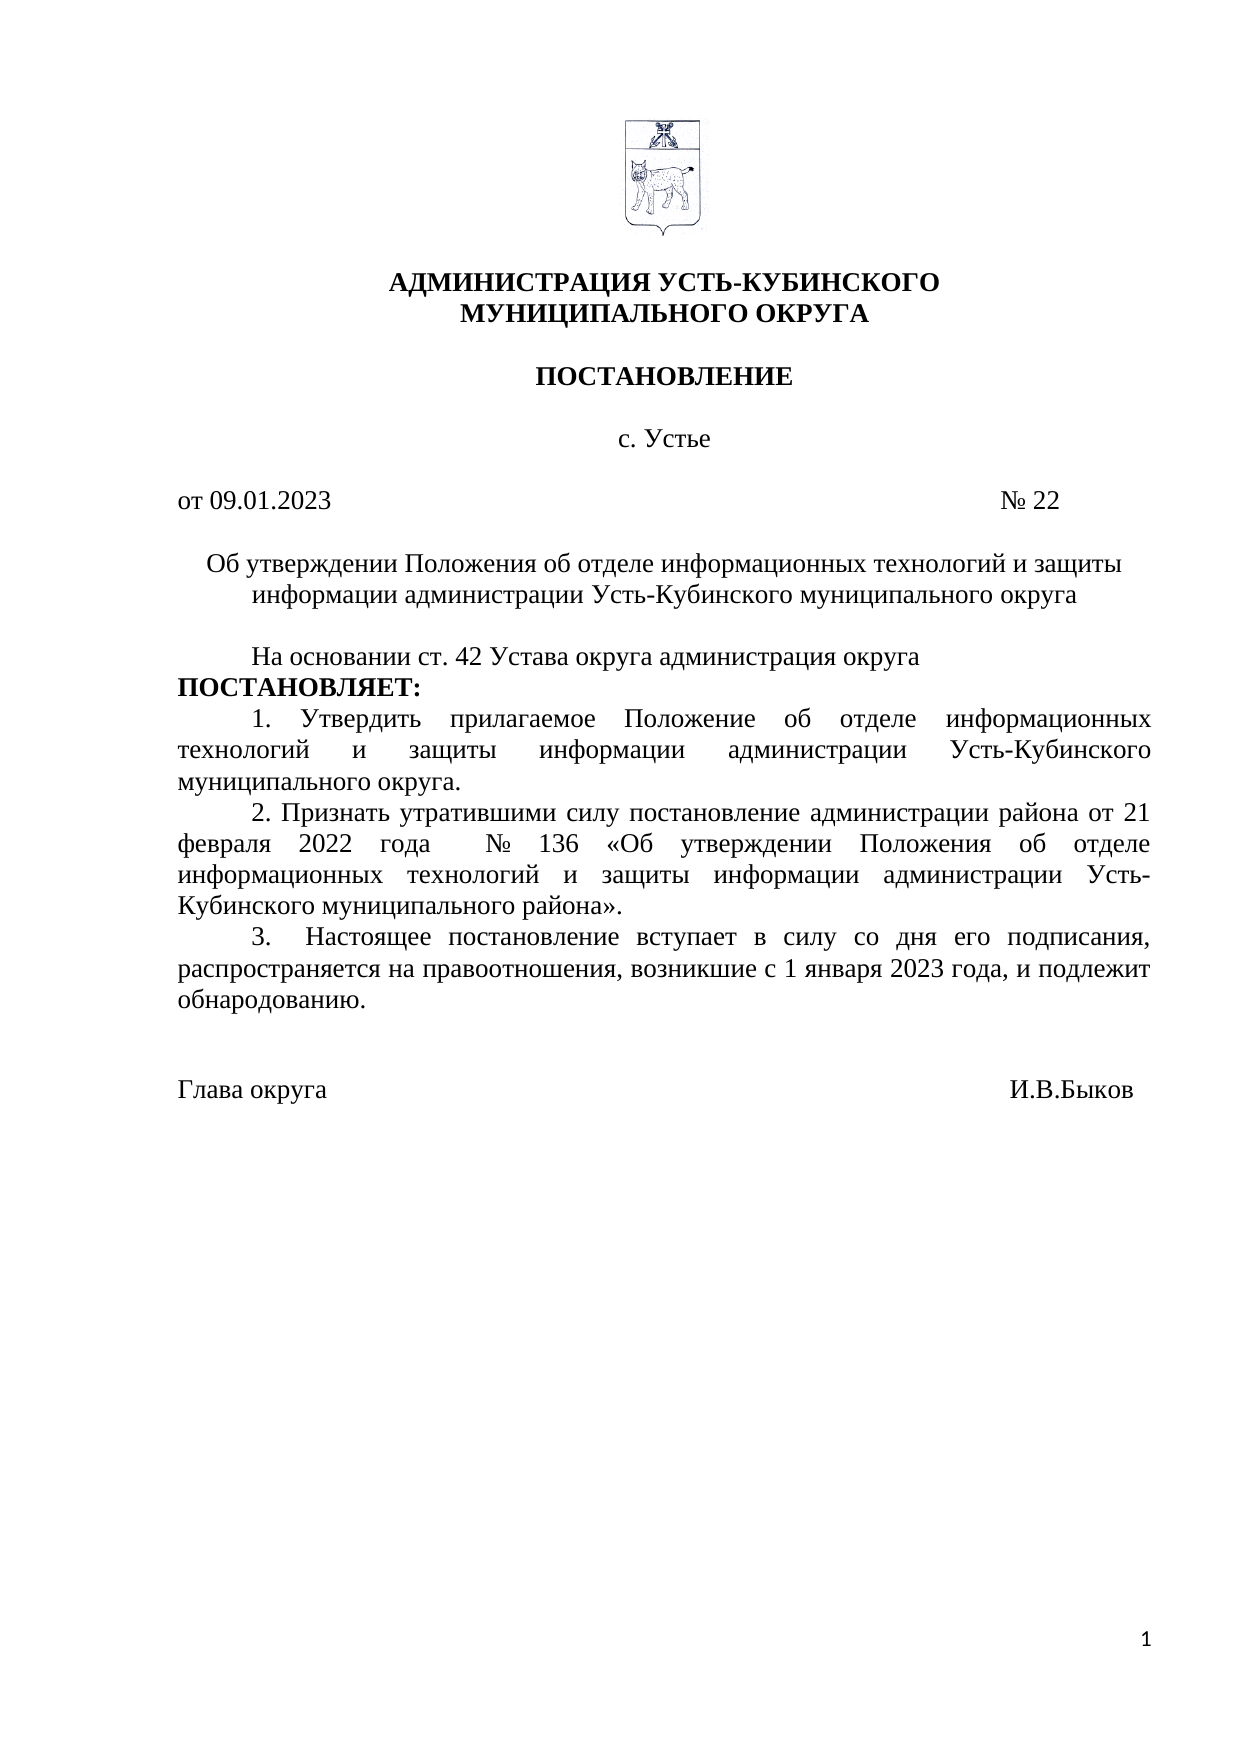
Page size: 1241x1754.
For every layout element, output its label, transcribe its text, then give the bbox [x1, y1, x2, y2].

text АДМИНИСТРАЦИЯ УСТЬ-КУБИНСКОГО [177, 266, 1152, 298]
text 2. Признать утратившими силу постановление администрации района от 21 февраля 2022 года № 136 «Об утверждении Положения об отделе информационных технологий и защиты информации администрации Усть-Кубинского муниципального района». [177, 796, 1152, 921]
text Глава округа И.В.Быков [177, 1073, 1152, 1104]
text с. Устье [177, 422, 1152, 453]
text ПОСТАНОВЛЕНИЕ [177, 360, 1152, 391]
text ПОСТАНОВЛЯЕТ: [177, 671, 1152, 702]
picture [619, 118, 710, 236]
text 3. Настоящее постановление вступает в силу со дня его подписания, распространяется на правоотношения, возникшие с 1 января 2023 года, и подлежит обнародованию. [177, 921, 1152, 1014]
text Об утверждении Положения об отделе информационных технологий и защиты информации администрации Усть-Кубинского муниципального округа [177, 547, 1152, 609]
text На основании ст. 42 Устава округа администрация округа [177, 640, 1152, 671]
text 1. Утвердить прилагаемое Положение об отделе информационных технологий и защиты информации администрации Усть-Кубинского муниципального округа. [177, 702, 1152, 796]
text от 09.01.2023 № 22 [177, 484, 1152, 516]
text МУНИЦИПАЛЬНОГО ОКРУГА [177, 298, 1152, 329]
